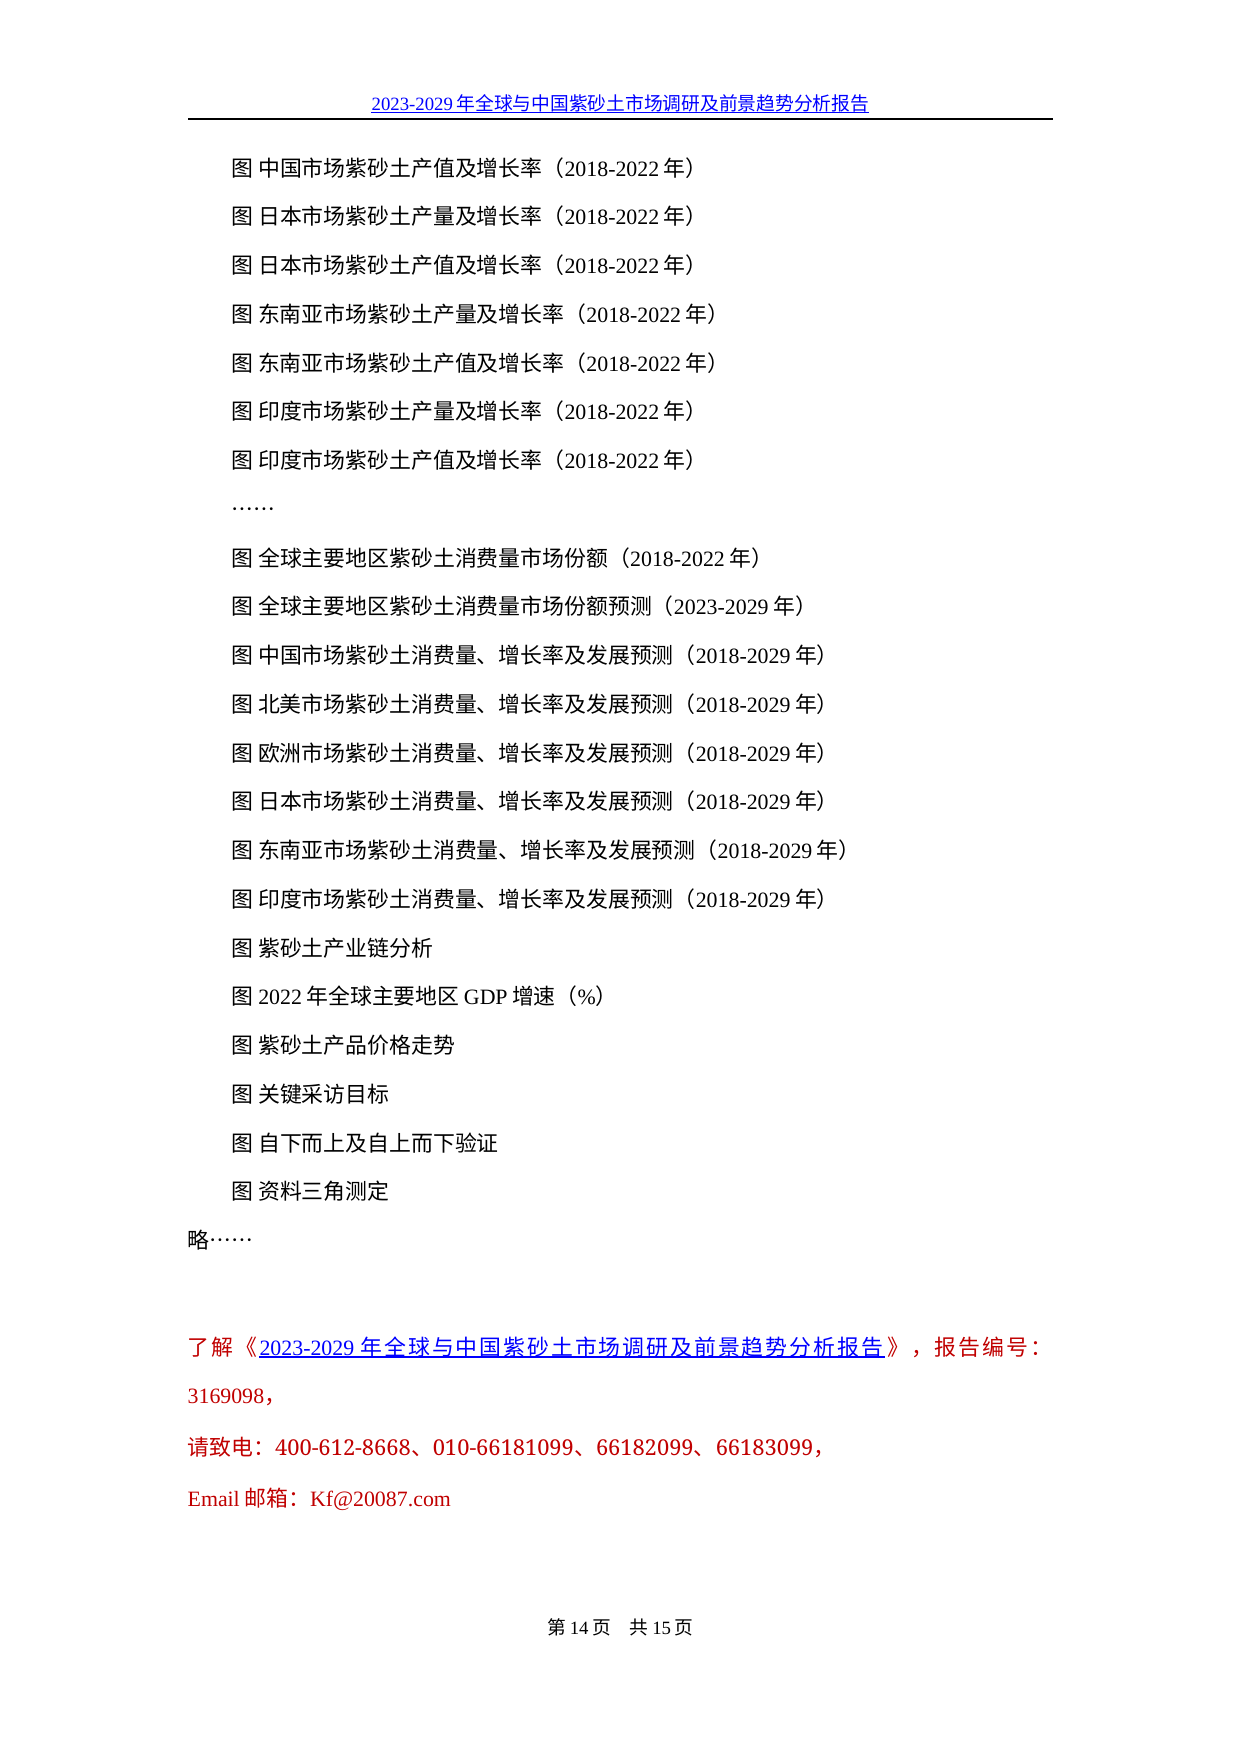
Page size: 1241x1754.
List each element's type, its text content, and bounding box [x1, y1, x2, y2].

text Email邮箱：Kf@20087.com [187, 1481, 1053, 1513]
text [187, 150, 1053, 1255]
text 请致电：400-612-8668、010-66181099、66182099、66183099， [187, 1429, 1053, 1462]
text 了解《2023-2029年全球与中国紫砂土市场调研及前景趋势分析报告》，报告编号：3169098， [187, 1329, 1053, 1410]
